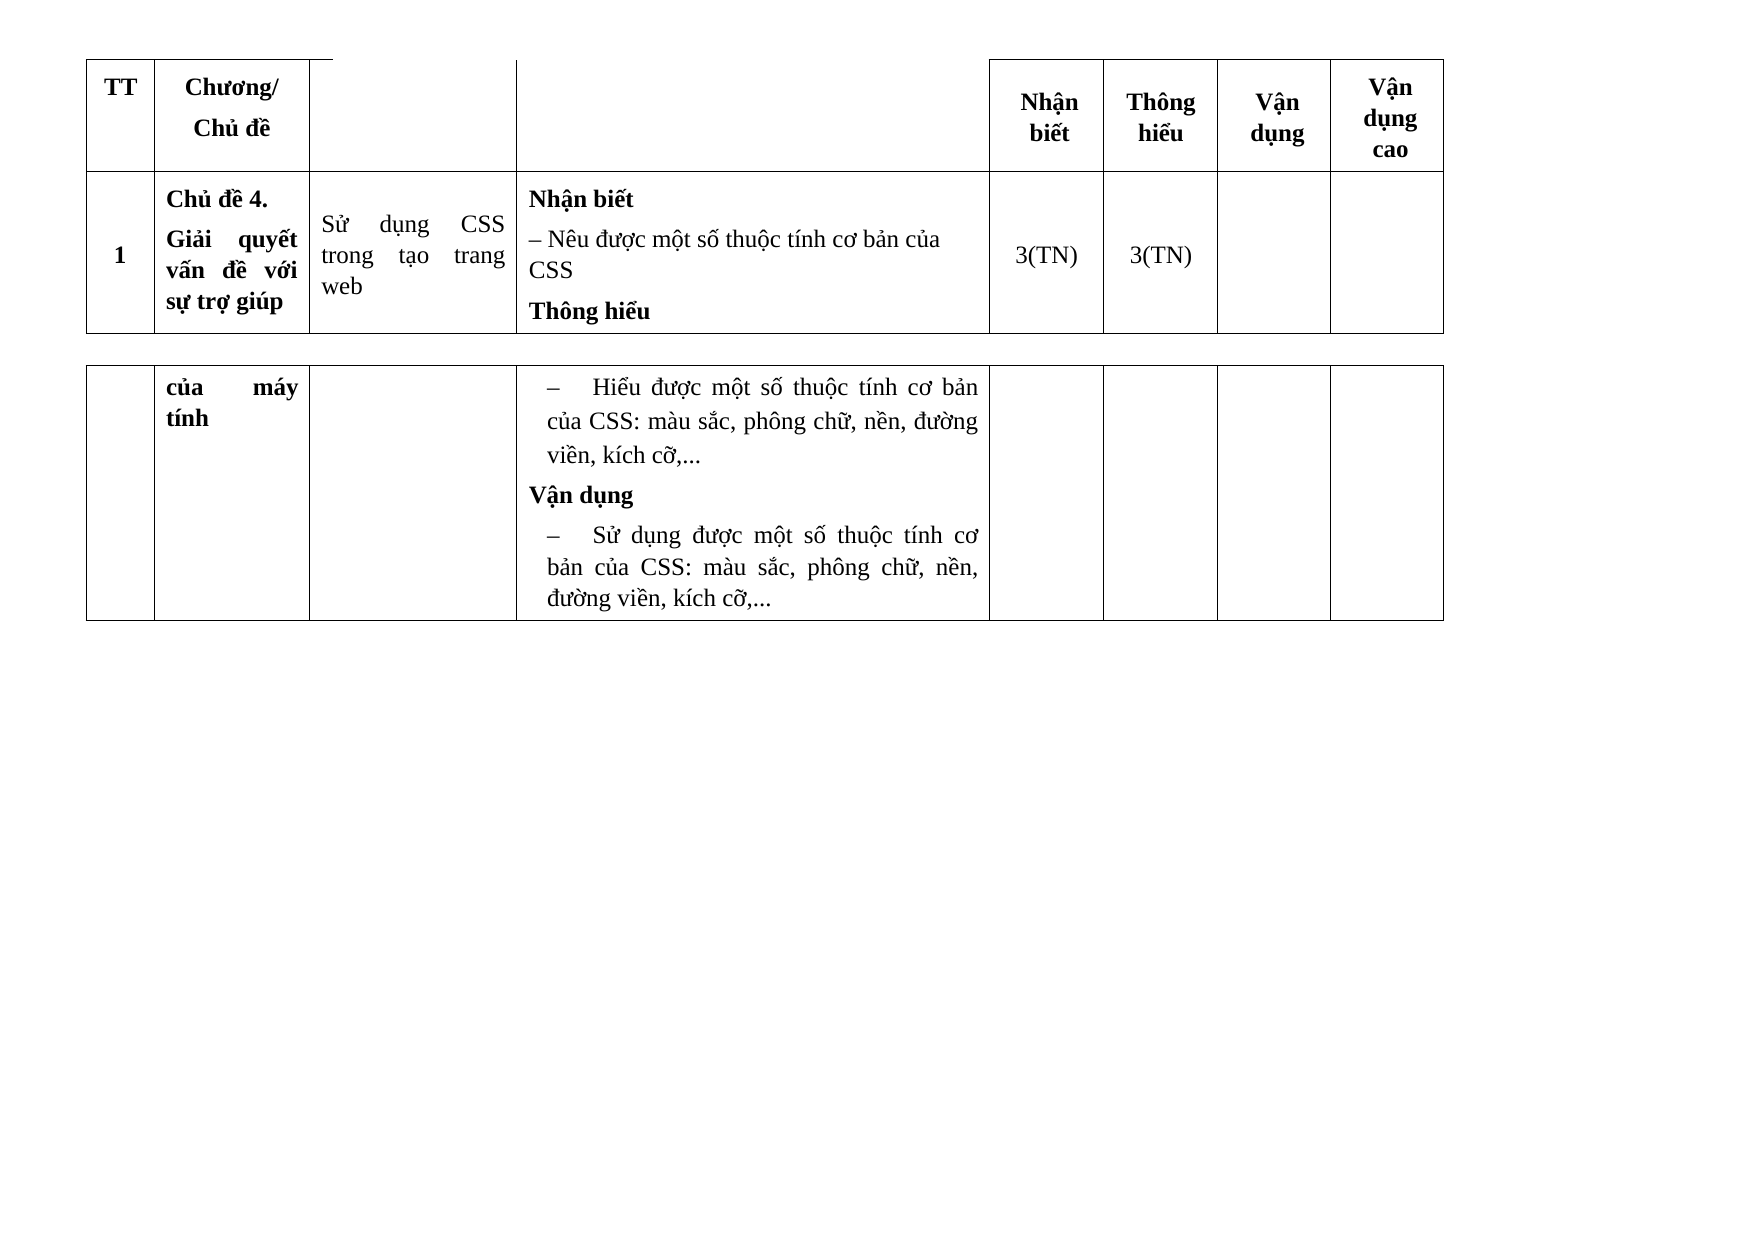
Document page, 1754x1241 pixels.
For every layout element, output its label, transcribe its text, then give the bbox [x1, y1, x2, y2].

table_cell 1 [87, 172, 143, 333]
table_cell [143, 172, 154, 333]
table_header [310, 366, 516, 620]
table_cell TT [87, 60, 143, 171]
table_cell Chủ đề 4. Giải quyết vấn đề với sự trợ giúp [155, 172, 309, 333]
table_cell [1218, 172, 1330, 333]
table_header Hiểu được một số thuộc tính cơ bản của CSS: màu sắc, phông chữ, nền, đường viền, kích cỡ,... Vận dụng Sử dụng được một số thuộc tính cơ bản của CSS: màu sắc, phông chữ, nền, đường viền, kích cỡ,... [517, 366, 989, 620]
table_cell Nhận biết [990, 60, 1103, 171]
table_header [87, 366, 154, 620]
table_cell [1331, 172, 1443, 333]
table_header [1331, 366, 1443, 620]
table_cell Chương/ Chủ đề [155, 60, 309, 171]
table_cell Thông hiểu [1104, 60, 1217, 171]
table_cell [310, 60, 333, 171]
table_header [990, 366, 1103, 620]
table_cell 3(TN) [990, 172, 1103, 333]
table_cell Vận dụng [1218, 60, 1330, 171]
table_header [1218, 366, 1330, 620]
table_header máy [252, 366, 309, 620]
table_cell [143, 60, 154, 171]
table_cell 3(TN) [1104, 172, 1217, 333]
table_header của tính [155, 366, 252, 620]
table_cell Vận dụng cao [1331, 60, 1443, 171]
table_cell Sử dụng CSS trong tạo trang web [310, 172, 516, 333]
table_cell Nhận biết – Nêu được một số thuộc tính cơ bản của CSS Thông hiểu [517, 172, 989, 333]
table_header [1104, 366, 1217, 620]
